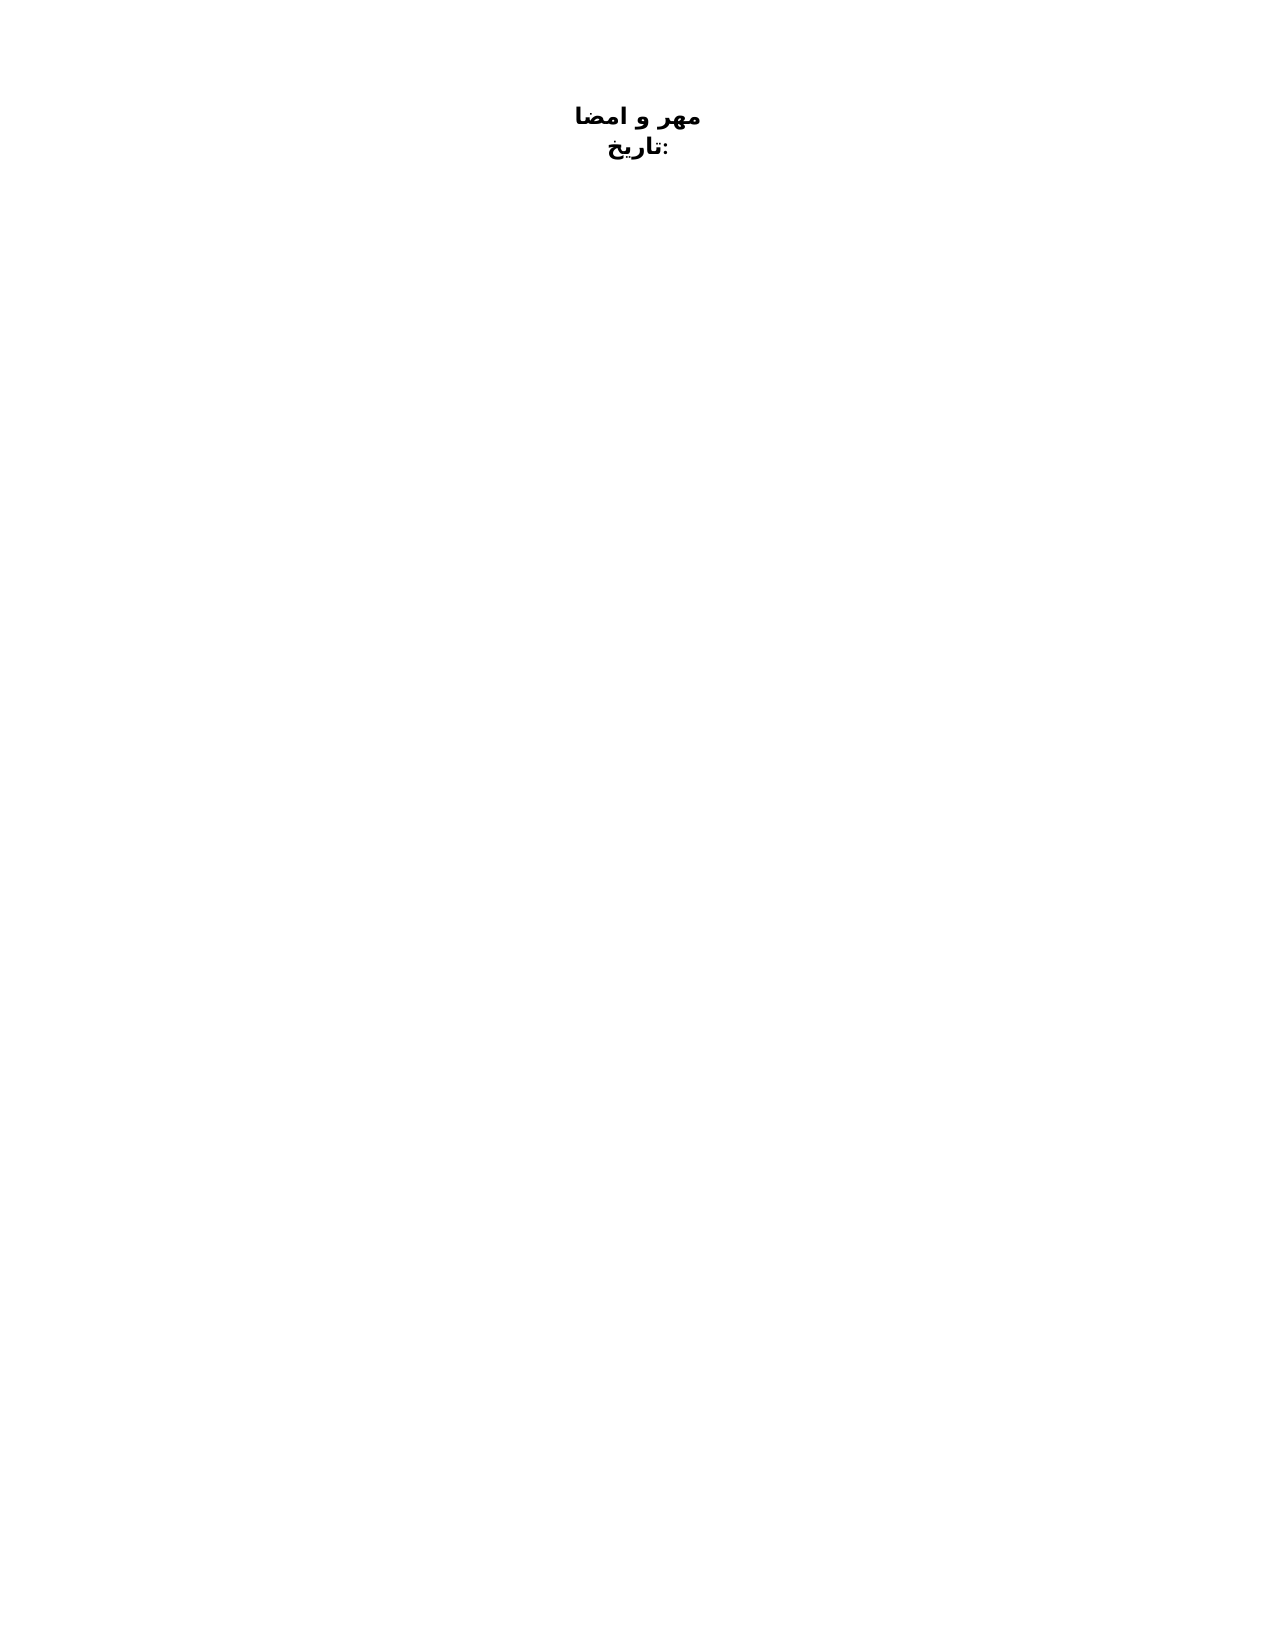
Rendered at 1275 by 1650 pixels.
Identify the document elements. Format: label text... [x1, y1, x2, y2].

text مهر و امضا تاریخ: [150, 103, 1125, 160]
